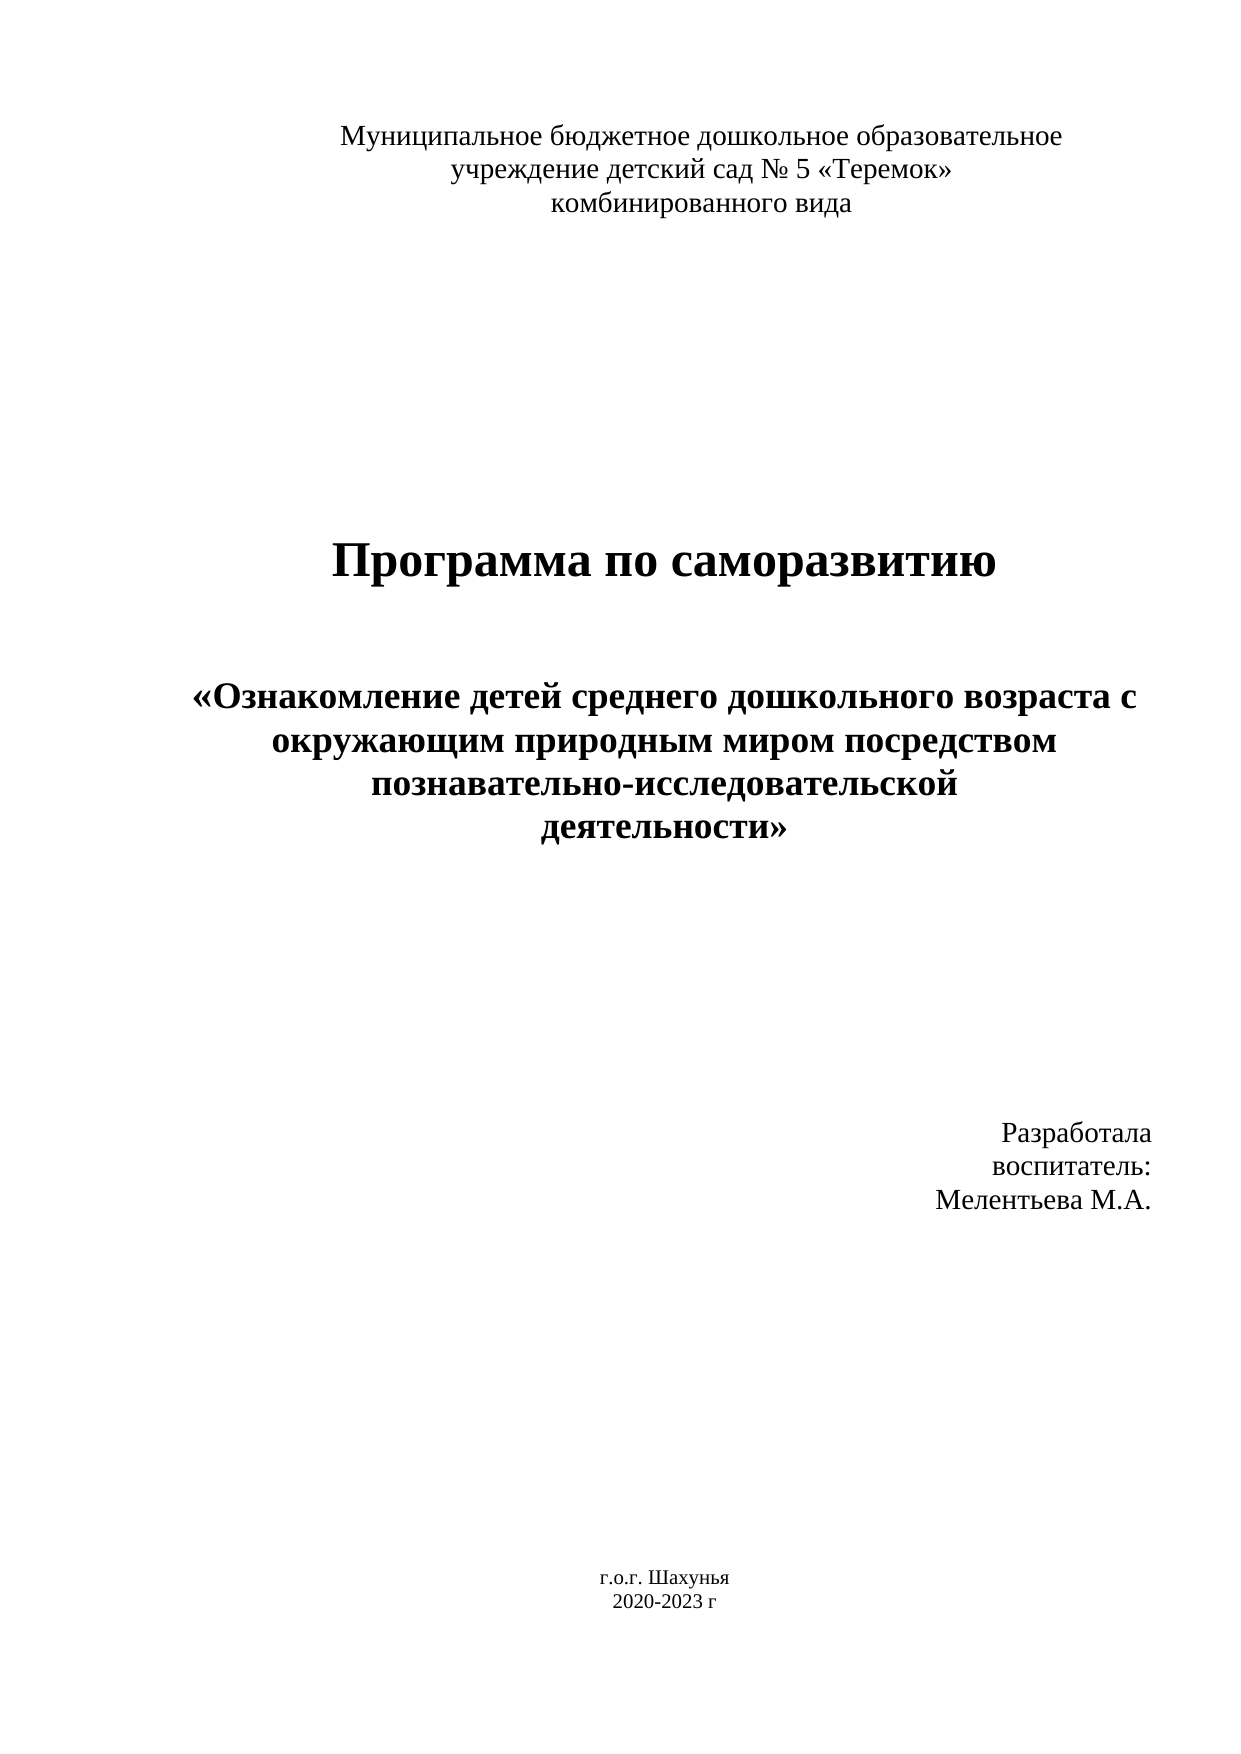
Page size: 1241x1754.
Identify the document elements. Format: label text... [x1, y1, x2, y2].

text 2020-2023 г [177, 1589, 1152, 1613]
text деятельности» [177, 803, 1152, 846]
text учреждение детский сад № 5 «Теремок» [251, 152, 1152, 185]
text Программа по саморазвитию [177, 530, 1152, 588]
text познавательно-исследовательской [177, 760, 1152, 803]
text г.о.г. Шахунья [177, 1565, 1152, 1589]
text «Ознакомление детей среднего дошкольного возраста с окружающим природным миром посредством [177, 669, 1152, 760]
text Мелентьева М.А. [177, 1182, 1152, 1215]
text Муниципальное бюджетное дошкольное образовательное [251, 118, 1152, 152]
text воспитатель: [177, 1148, 1152, 1182]
text комбинированного вида [251, 185, 1152, 219]
text Разработала [177, 1115, 1152, 1148]
